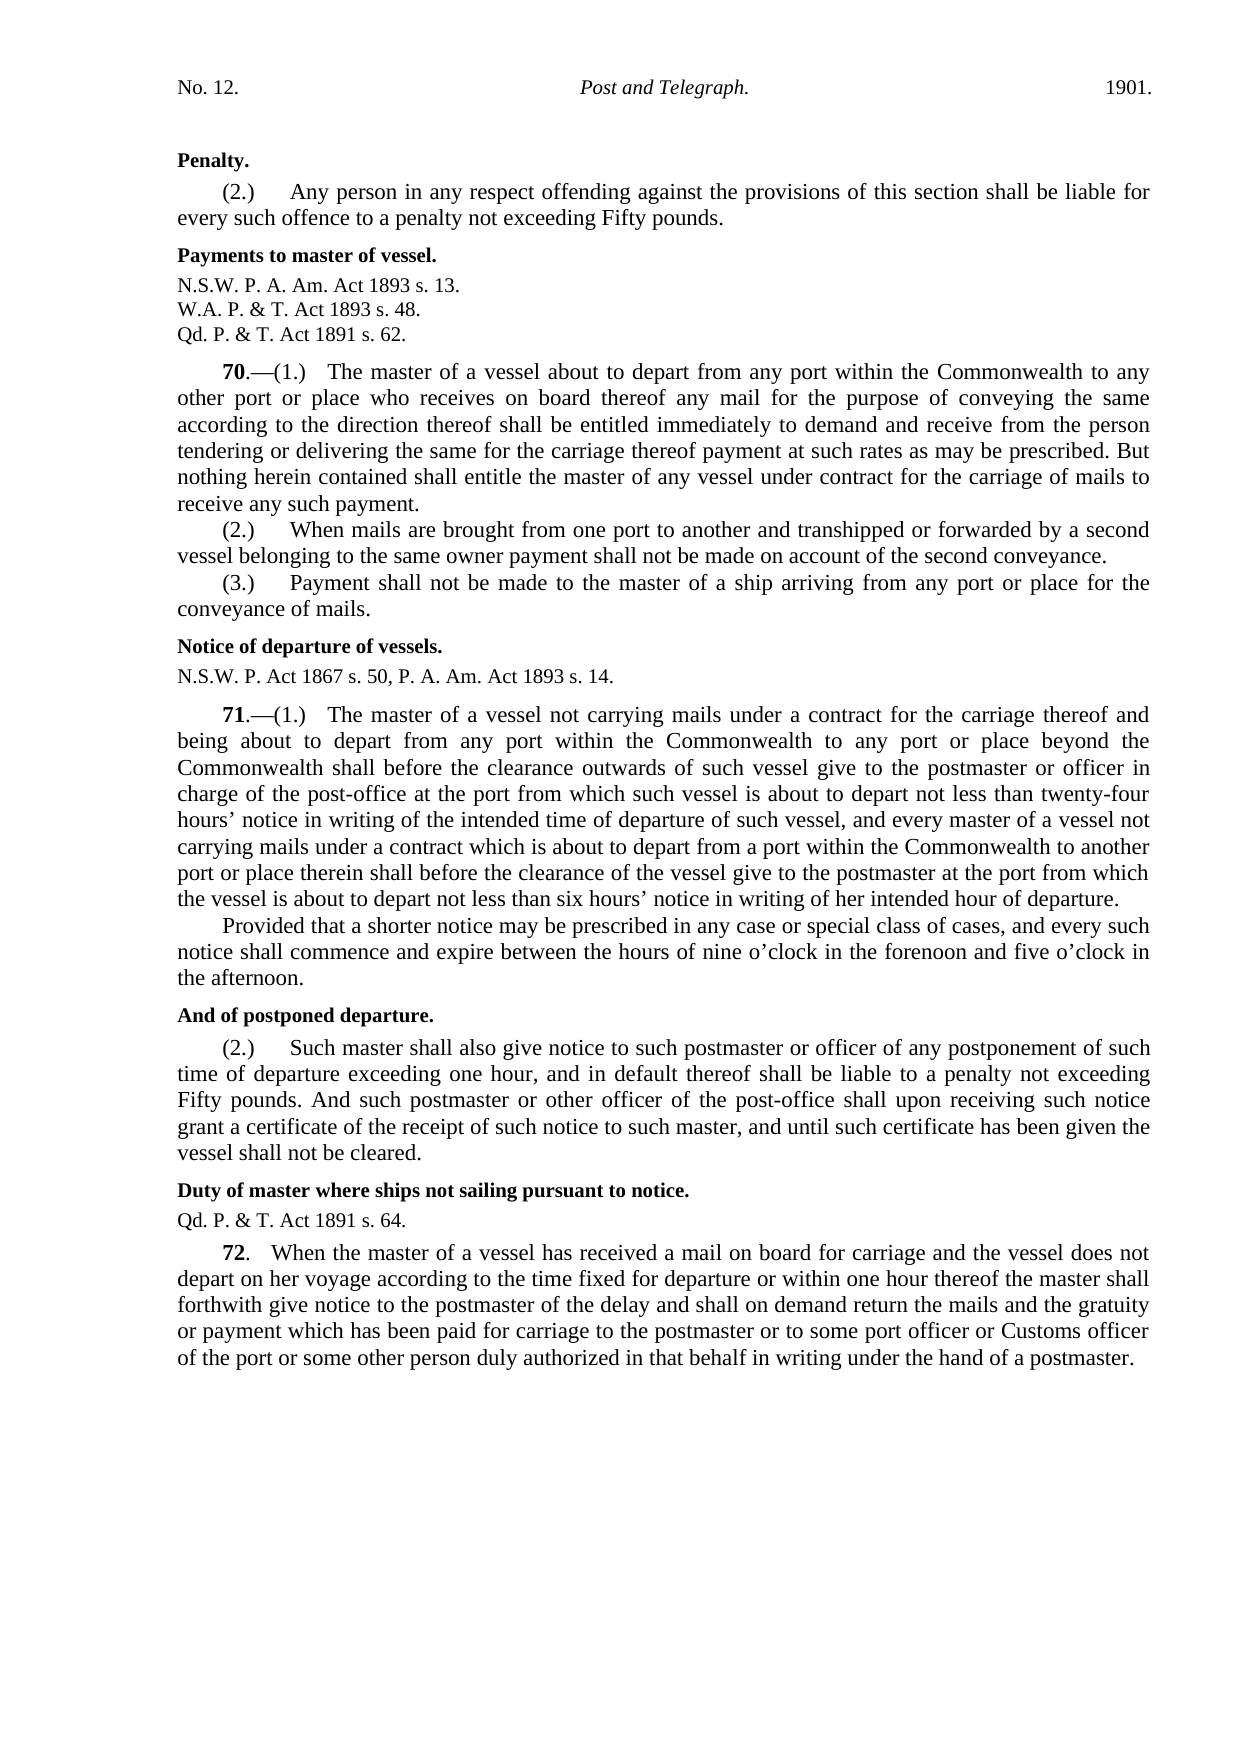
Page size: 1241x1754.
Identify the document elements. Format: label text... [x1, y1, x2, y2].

text And of postponed departure. [177, 1003, 1152, 1027]
text Penalty. [177, 147, 1152, 172]
text Provided that a shorter notice may be prescribed in any case or special class of cases, and every such notice shall commence and expire between the hours of nine o’clock in the forenoon and five o’clock in the afternoon. [177, 912, 1152, 991]
text N.S.W. P. Act 1867 s. 50, P. A. Am. Act 1893 s. 14. [177, 664, 1152, 688]
text 70.—(1.) The master of a vessel about to depart from any port within the Commonwealth to any other port or place who receives on board thereof any mail for the purpose of conveying the same according to the direction thereof shall be entitled immediately to demand and receive from the person tendering or delivering the same for the carriage thereof payment at such rates as may be prescribed. But nothing herein contained shall entitle the master of any vessel under contract for the carriage of mails to receive any such payment. [177, 358, 1152, 516]
text (2.) Such master shall also give notice to such postmaster or officer of any postponement of such time of departure exceeding one hour, and in default thereof shall be liable to a penalty not exceeding Fifty pounds. And such postmaster or other officer of the post-office shall upon receiving such notice grant a certificate of the receipt of such notice to such master, and until such certificate has been given the vessel shall not be cleared. [177, 1034, 1152, 1165]
text (3.) Payment shall not be made to the master of a ship arriving from any port or place for the conveyance of mails. [177, 569, 1152, 622]
text (2.) Any person in any respect offending against the provisions of this section shall be liable for every such offence to a penalty not exceeding Fifty pounds. [177, 178, 1152, 231]
text N.S.W. P. A. Am. Act 1893 s. 13. [177, 273, 1152, 297]
text Qd. P. & T. Act 1891 s. 62. [177, 321, 1152, 346]
text 71.—(1.) The master of a vessel not carrying mails under a contract for the carriage thereof and being about to depart from any port within the Commonwealth to any port or place beyond the Commonwealth shall before the clearance outwards of such vessel give to the postmaster or officer in charge of the post-office at the port from which such vessel is about to depart not less than twenty-four hours’ notice in writing of the intended time of departure of such vessel, and every master of a vessel not carrying mails under a contract which is about to depart from a port within the Commonwealth to another port or place therein shall before the clearance of the vessel give to the postmaster at the port from which the vessel is about to depart not less than six hours’ notice in writing of her intended hour of departure. [177, 701, 1152, 912]
text 72. When the master of a vessel has received a mail on board for carriage and the vessel does not depart on her voyage according to the time fixed for departure or within one hour thereof the master shall forthwith give notice to the postmaster of the delay and shall on demand return the mails and the gratuity or payment which has been paid for carriage to the postmaster or to some port officer or Customs officer of the port or some other person duly authorized in that behalf in writing under the hand of a postmaster. [177, 1238, 1152, 1370]
text Notice of departure of vessels. [177, 634, 1152, 658]
text (2.) When mails are brought from one port to another and transhipped or forwarded by a second vessel belonging to the same owner payment shall not be made on account of the second conveyance. [177, 516, 1152, 569]
text W.A. P. & T. Act 1893 s. 48. [177, 297, 1152, 321]
text Duty of master where ships not sailing pursuant to notice. [177, 1178, 1152, 1202]
text Qd. P. & T. Act 1891 s. 64. [177, 1208, 1152, 1232]
text Payments to master of vessel. [177, 243, 1152, 267]
